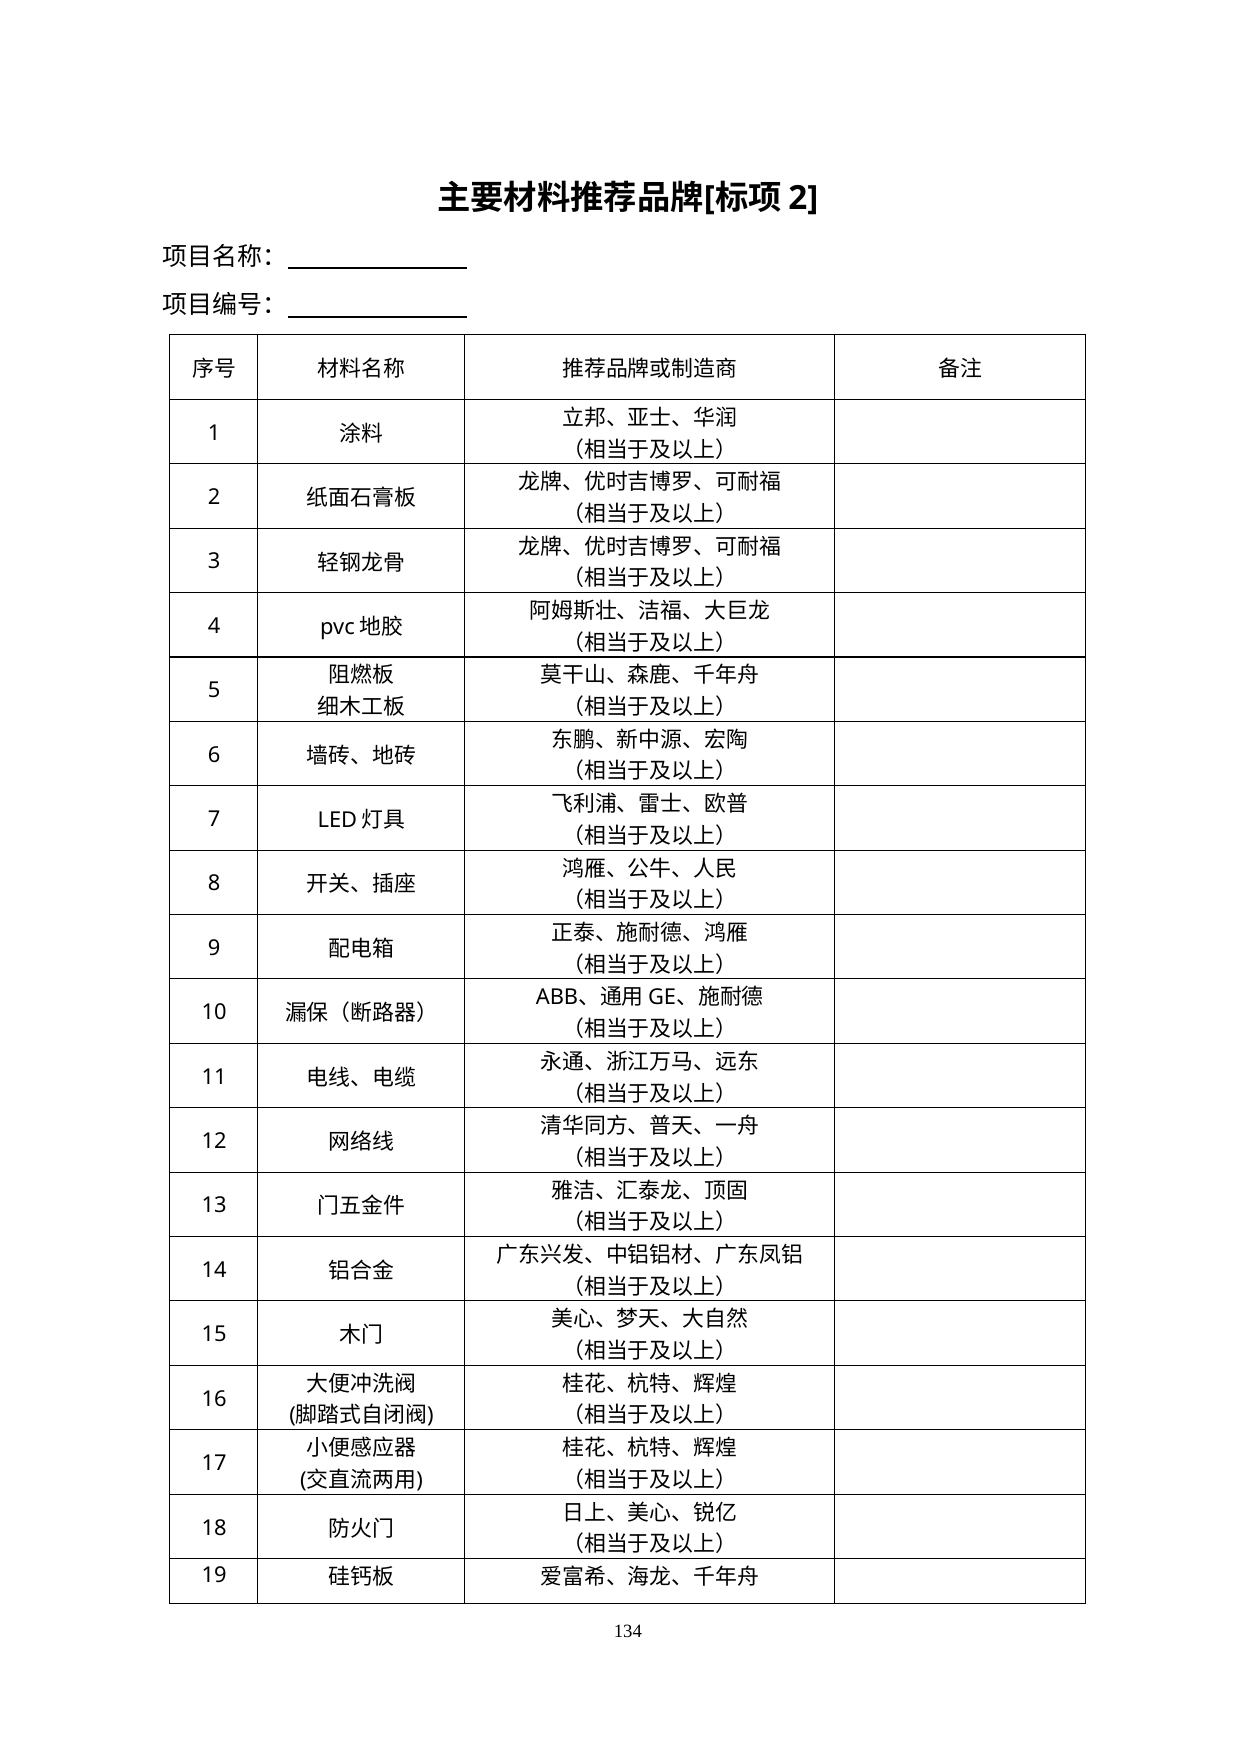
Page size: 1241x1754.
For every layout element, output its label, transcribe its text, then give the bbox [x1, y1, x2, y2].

table_cell 阿姆斯壮、洁福、大巨龙 （相当于及以上） [465, 593, 834, 656]
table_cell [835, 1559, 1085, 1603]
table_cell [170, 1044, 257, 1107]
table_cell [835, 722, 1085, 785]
table_cell [835, 658, 1085, 721]
table_cell [835, 529, 1085, 592]
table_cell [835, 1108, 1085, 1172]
table_header 序号 [170, 335, 257, 399]
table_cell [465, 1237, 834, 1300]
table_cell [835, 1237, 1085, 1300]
table_cell [835, 593, 1085, 656]
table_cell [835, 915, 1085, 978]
table_cell 东鹏、新中源、宏陶 （相当于及以上） [465, 722, 834, 785]
table_cell 阻燃板 细木工板 [258, 658, 464, 721]
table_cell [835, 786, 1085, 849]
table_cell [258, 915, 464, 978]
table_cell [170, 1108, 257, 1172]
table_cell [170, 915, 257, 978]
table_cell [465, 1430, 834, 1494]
table_cell 6 [170, 722, 257, 785]
text 项目名称： [162, 236, 1093, 272]
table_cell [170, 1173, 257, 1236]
table_cell 墙砖、地砖 [258, 722, 464, 785]
table_cell 纸面石膏板 [258, 464, 464, 528]
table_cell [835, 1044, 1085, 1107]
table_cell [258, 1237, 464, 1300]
table_cell 立邦、亚士、华润 （相当于及以上） [465, 400, 834, 463]
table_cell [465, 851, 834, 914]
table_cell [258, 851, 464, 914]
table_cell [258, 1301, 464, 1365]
table_header 备注 [835, 335, 1085, 399]
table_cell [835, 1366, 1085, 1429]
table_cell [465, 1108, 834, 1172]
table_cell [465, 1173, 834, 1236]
table_cell [835, 464, 1085, 528]
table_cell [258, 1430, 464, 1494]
table_cell 轻钢龙骨 [258, 529, 464, 592]
table_cell 3 [170, 529, 257, 592]
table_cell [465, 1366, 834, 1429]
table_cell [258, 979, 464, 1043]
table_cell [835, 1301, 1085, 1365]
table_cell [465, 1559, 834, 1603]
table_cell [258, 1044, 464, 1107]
text 主要材料推荐品牌[标项2] [162, 171, 1093, 219]
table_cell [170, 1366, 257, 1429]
table_cell 5 [170, 658, 257, 721]
table_cell 涂料 [258, 400, 464, 463]
table_cell 4 [170, 593, 257, 656]
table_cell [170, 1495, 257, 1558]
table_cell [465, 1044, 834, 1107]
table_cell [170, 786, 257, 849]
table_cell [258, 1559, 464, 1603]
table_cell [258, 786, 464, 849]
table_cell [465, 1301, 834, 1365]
text 项目编号： [162, 285, 1093, 321]
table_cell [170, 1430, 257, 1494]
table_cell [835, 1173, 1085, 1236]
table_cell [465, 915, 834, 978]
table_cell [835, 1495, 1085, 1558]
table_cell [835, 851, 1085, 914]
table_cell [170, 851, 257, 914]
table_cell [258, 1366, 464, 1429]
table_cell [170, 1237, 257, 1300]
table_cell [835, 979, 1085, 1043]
table_header 材料名称 [258, 335, 464, 399]
table_cell [835, 400, 1085, 463]
table_cell 2 [170, 464, 257, 528]
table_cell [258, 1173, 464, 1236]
table_cell 龙牌、优时吉博罗、可耐福 （相当于及以上） [465, 464, 834, 528]
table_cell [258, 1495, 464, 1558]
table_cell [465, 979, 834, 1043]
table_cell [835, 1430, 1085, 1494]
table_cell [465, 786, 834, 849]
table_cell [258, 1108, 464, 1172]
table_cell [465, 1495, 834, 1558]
table_cell 莫干山、森鹿、千年舟 （相当于及以上） [465, 658, 834, 721]
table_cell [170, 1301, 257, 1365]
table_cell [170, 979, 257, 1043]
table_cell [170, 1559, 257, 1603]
table_cell 1 [170, 400, 257, 463]
table_header 推荐品牌或制造商 [465, 335, 834, 399]
table_cell 龙牌、优时吉博罗、可耐福 （相当于及以上） [465, 529, 834, 592]
table_cell pvc地胶 [258, 593, 464, 656]
